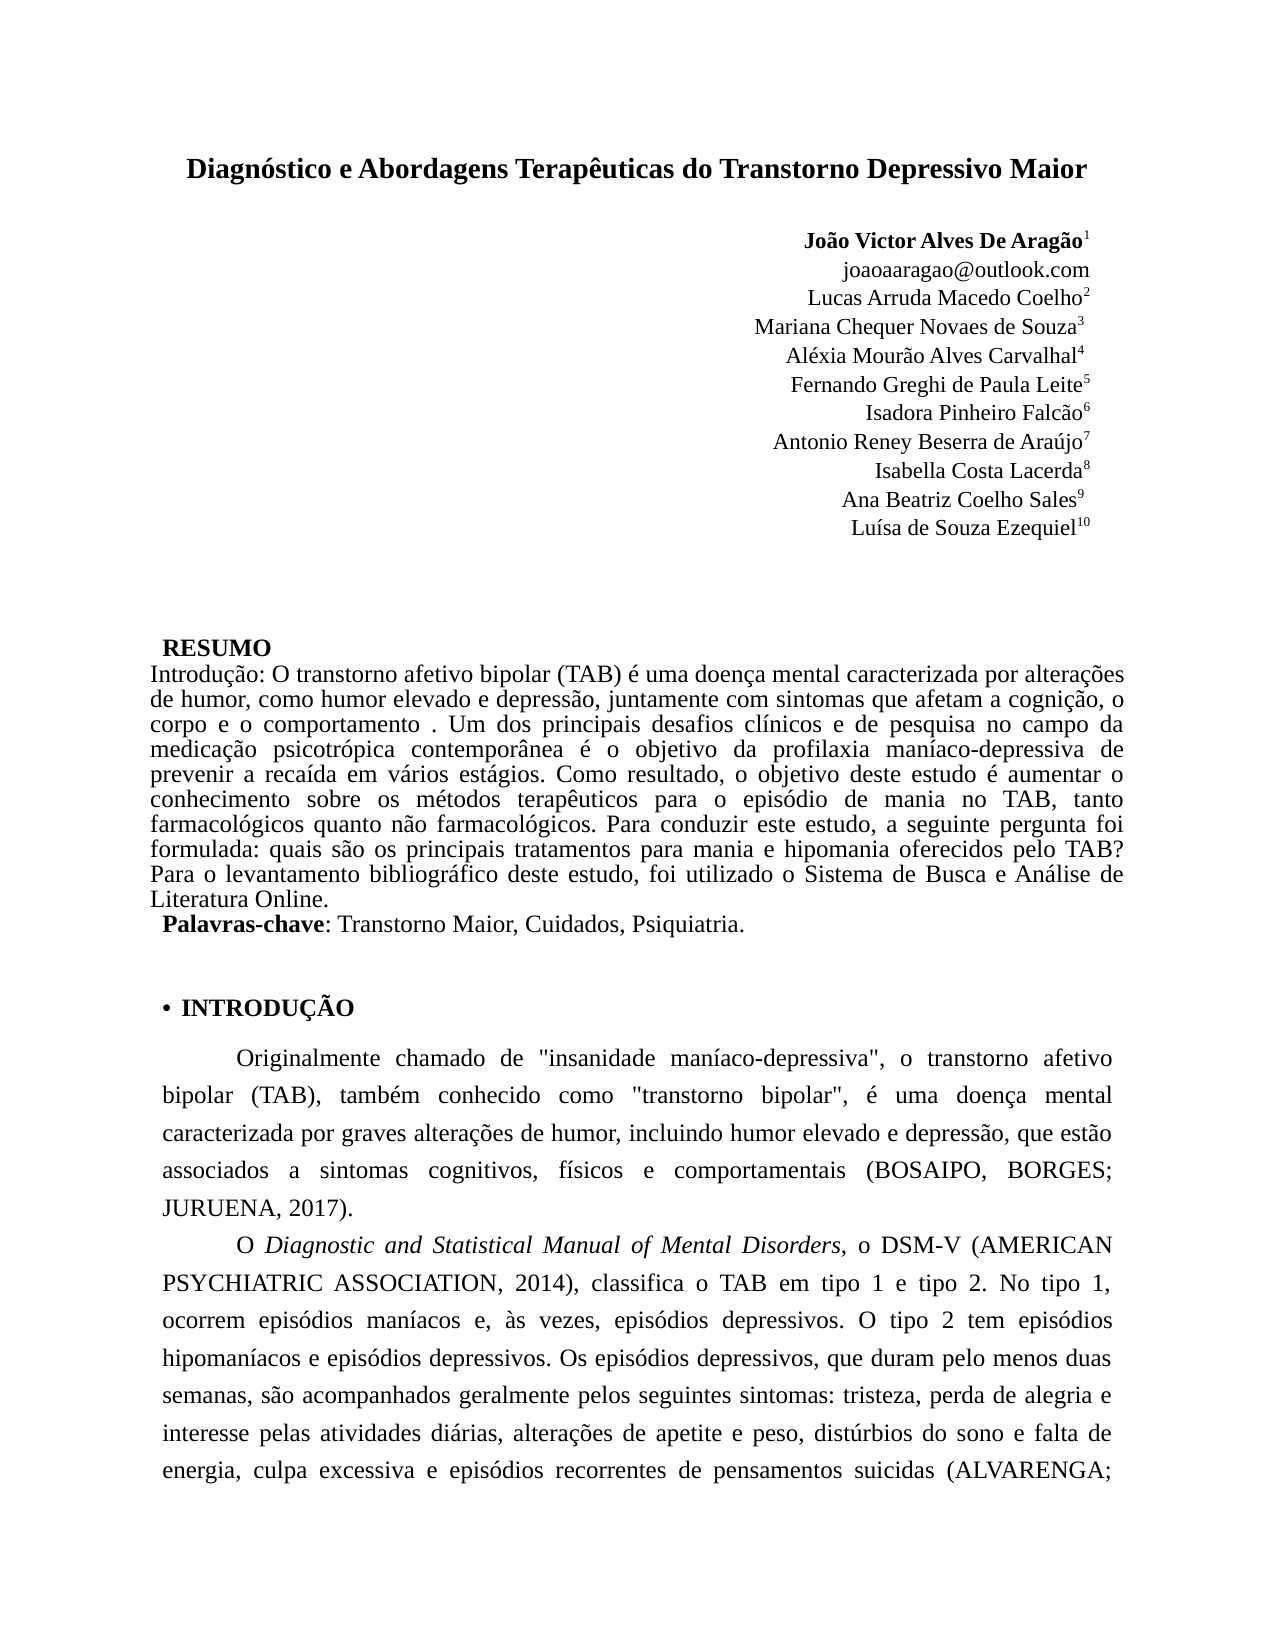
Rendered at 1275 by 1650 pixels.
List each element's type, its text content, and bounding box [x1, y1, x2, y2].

text Originalmente chamado de "insanidade maníaco-depressiva", o transtorno afetivo bipolar (TAB), também conhecido como "transtorno bipolar", é uma doença mental caracterizada por graves alterações de humor, incluindo humor elevado e depressão, que estão associados a sintomas cognitivos, físicos e comportamentais (BOSAIPO, BORGES; JURUENA, 2017). [162, 1036, 1113, 1223]
text Palavras-chave: Transtorno Maior, Cuidados, Psiquiatria. [162, 912, 1112, 937]
list INTRODUÇÃO [162, 997, 1125, 1022]
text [162, 1224, 1113, 1486]
text João Victor Alves De Aragão1 joaoaaragao@outlook.com Lucas Arruda Macedo Coelho2 Mariana Chequer Novaes de Souza3 Aléxia Mourão Alves Carvalhal4 Fernando Greghi de Paula Leite5 Isadora Pinheiro Falcão6 Antonio Reney Beserra de Araújo7 Isabella Costa Lacerda8 Ana Beatriz Coelho Sales9 Luísa de Souza Ezequiel10 [184, 225, 1090, 542]
text Introdução: O transtorno afetivo bipolar (TAB) é uma doença mental caracterizada por alterações de humor, como humor elevado e depressão, juntamente com sintomas que afetam a cognição, o corpo e o comportamento . Um dos principais desafios clínicos e de pesquisa no campo da medicação psicotrópica contemporânea é o objetivo da profilaxia maníaco-depressiva de prevenir a recaída em vários estágios. Como resultado, o objetivo deste estudo é aumentar o conhecimento sobre os métodos terapêuticos para o episódio de mania no TAB, tanto farmacológicos quanto não farmacológicos. Para conduzir este estudo, a seguinte pergunta foi formulada: quais são os principais tratamentos para mania e hipomania oferecidos pelo TAB? Para o levantamento bibliográfico deste estudo, foi utilizado o Sistema de Busca e Análise de Literatura Online. [150, 662, 1125, 912]
text Diagnóstico e Abordagens Terapêuticas do Transtorno Depressivo Maior [184, 158, 1090, 183]
text RESUMO [162, 634, 1125, 662]
